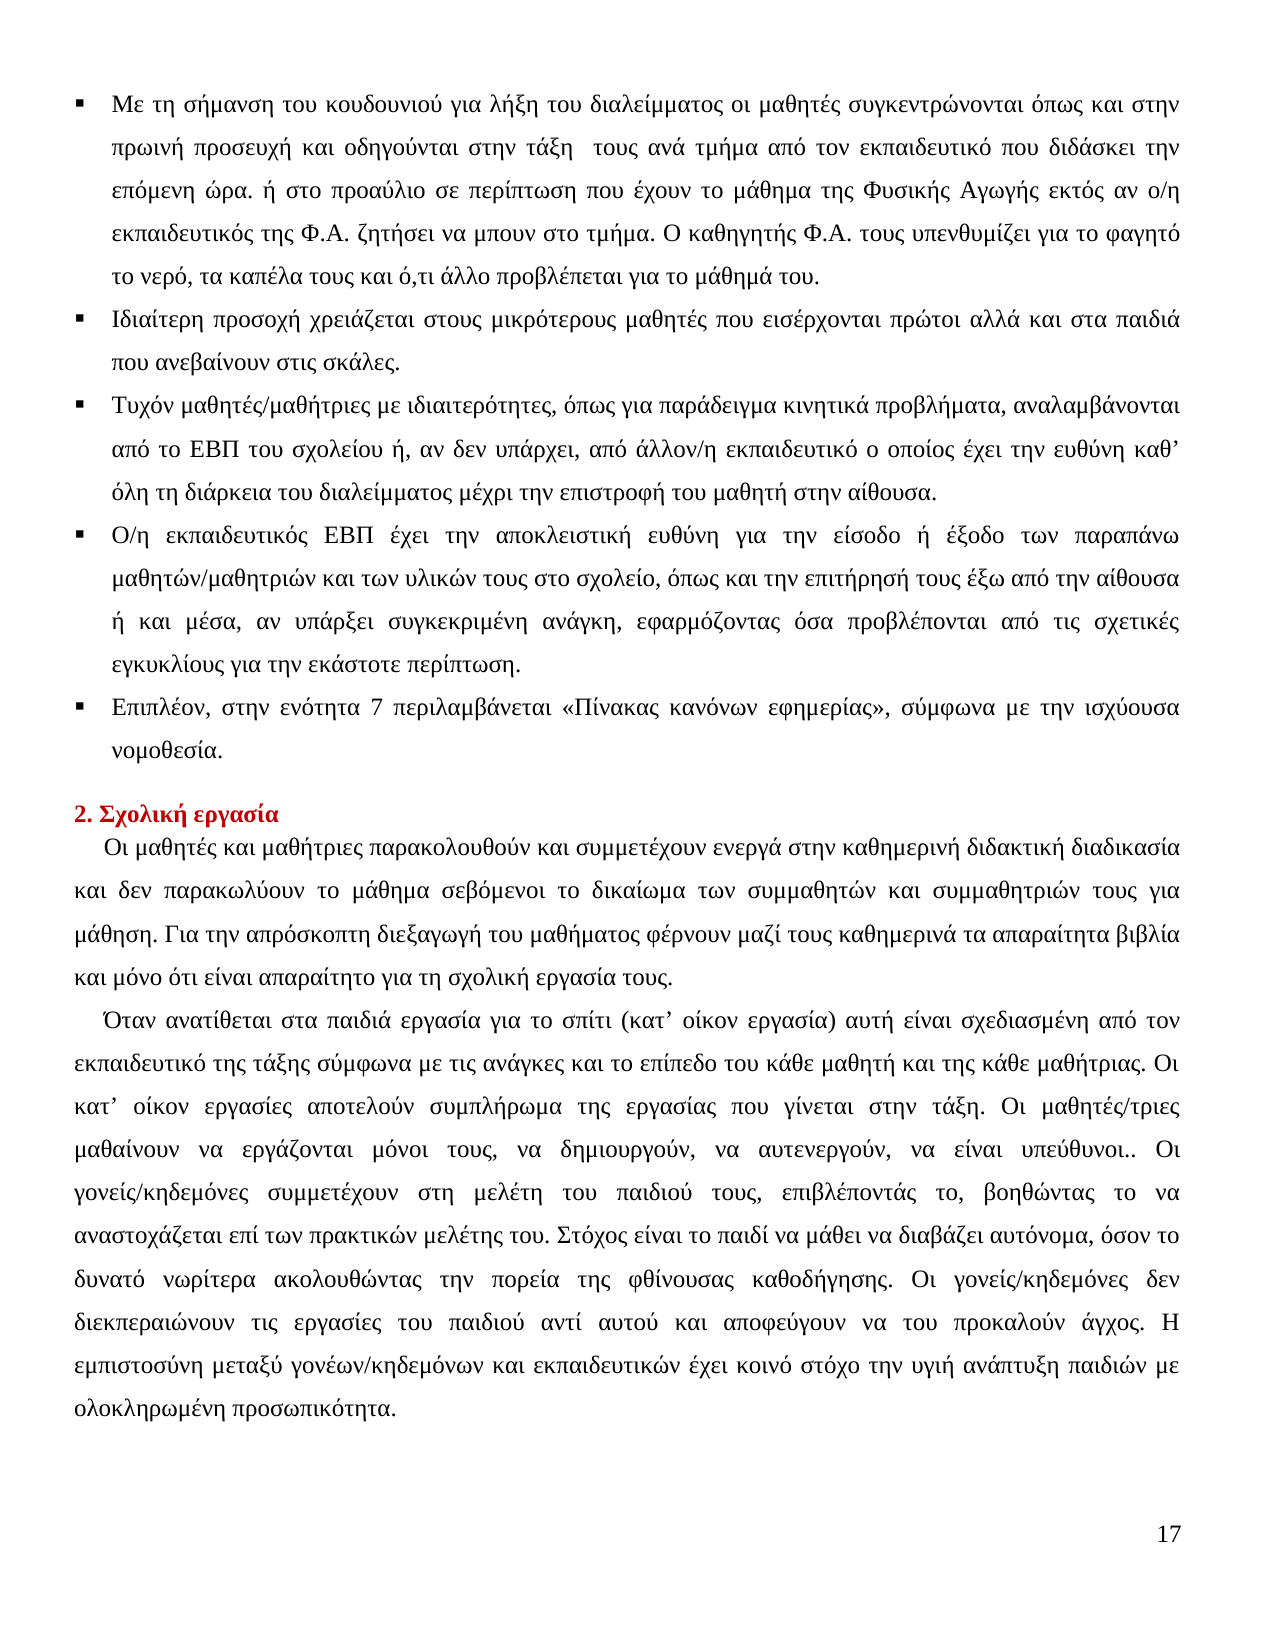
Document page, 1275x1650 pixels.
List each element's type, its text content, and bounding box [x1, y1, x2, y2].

list Τυχόν μαθητές/μαθήτριες με ιδιαιτερότητες, όπως για παράδειγμα κινητικά προβλήματα, αναλαμβάνονται από το ΕΒΠ του σχολείου ή, αν δεν υπάρχει, από άλλον/η εκπαιδευτικό ο οποίος έχει την ευθύνη καθ’ όλη τη διάρκεια του διαλείμματος μέχρι την επιστροφή του μαθητή στην αίθουσα. [74, 391, 1181, 506]
list Ο/η εκπαιδευτικός ΕΒΠ έχει την αποκλειστική ευθύνη για την είσοδο ή έξοδο των παραπάνω μαθητών/μαθητριών και των υλικών τους στο σχολείο, όπως και την επιτήρησή τους έξω από την αίθουσα ή και μέσα, αν υπάρξει συγκεκριμένη ανάγκη, εφαρμόζοντας όσα προβλέπονται από τις σχετικές εγκυκλίους για την εκάστοτε περίπτωση. [74, 520, 1181, 678]
text Οι μαθητές και μαθήτριες παρακολουθούν και συμμετέχουν ενεργά στην καθημερινή διδακτική διαδικασία και δεν παρακωλύουν το μάθημα σεβόμενοι το δικαίωμα των συμμαθητών και συμμαθητριών τους για μάθηση. Για την απρόσκοπτη διεξαγωγή του μαθήματος φέρνουν μαζί τους καθημερινά τα απαραίτητα βιβλία και μόνο ότι είναι απαραίτητο για τη σχολική εργασία τους. [74, 832, 1181, 991]
list Ιδιαίτερη προσοχή χρειάζεται στους μικρότερους μαθητές που εισέρχονται πρώτοι αλλά και στα παιδιά που ανεβαίνουν στις σκάλες. [74, 304, 1181, 376]
list Με τη σήμανση του κουδουνιού για λήξη του διαλείμματος οι μαθητές συγκεντρώνονται όπως και στην πρωινή προσευχή και οδηγούνται στην τάξη τους ανά τμήμα από τον εκπαιδευτικό που διδάσκει την επόμενη ώρα. ή στο προαύλιο σε περίπτωση που έχουν το μάθημα της Φυσικής Αγωγής εκτός αν ο/η εκπαιδευτικός της Φ.Α. ζητήσει να μπουν στο τμήμα. Ο καθηγητής Φ.Α. τους υπενθυμίζει για το φαγητό το νερό, τα καπέλα τους και ό,τι άλλο προβλέπεται για το μάθημά του. [74, 89, 1181, 290]
list Επιπλέον, στην ενότητα 7 περιλαμβάνεται «Πίνακας κανόνων εφημερίας», σύμφωνα με την ισχύουσα νομοθεσία. [74, 692, 1181, 764]
text Όταν ανατίθεται στα παιδιά εργασία για το σπίτι (κατ’ οίκον εργασία) αυτή είναι σχεδιασμένη από τον εκπαιδευτικό της τάξης σύμφωνα με τις ανάγκες και το επίπεδο του κάθε μαθητή και της κάθε μαθήτριας. Οι κατ’ οίκον εργασίες αποτελούν συμπλήρωμα της εργασίας που γίνεται στην τάξη. Οι μαθητές/τριες μαθαίνουν να εργάζονται μόνοι τους, να δημιουργούν, να αυτενεργούν, να είναι υπεύθυνοι.. Οι γονείς/κηδεμόνες συμμετέχουν στη μελέτη του παιδιού τους, επιβλέποντάς το, βοηθώντας το να αναστοχάζεται επί των πρακτικών μελέτης του. Στόχος είναι το παιδί να μάθει να διαβάζει αυτόνομα, όσον το δυνατό νωρίτερα ακολουθώντας την πορεία της φθίνουσας καθοδήγησης. Οι γονείς/κηδεμόνες δεν διεκπεραιώνουν τις εργασίες του παιδιού αντί αυτού και αποφεύγουν να του προκαλούν άγχος. Η εμπιστοσύνη μεταξύ γονέων/κηδεμόνων και εκπαιδευτικών έχει κοινό στόχο την υγιή ανάπτυξη παιδιών με ολοκληρωμένη προσωπικότητα. [74, 1005, 1181, 1422]
subtitle 2. Σχολική εργασία [74, 799, 1181, 828]
